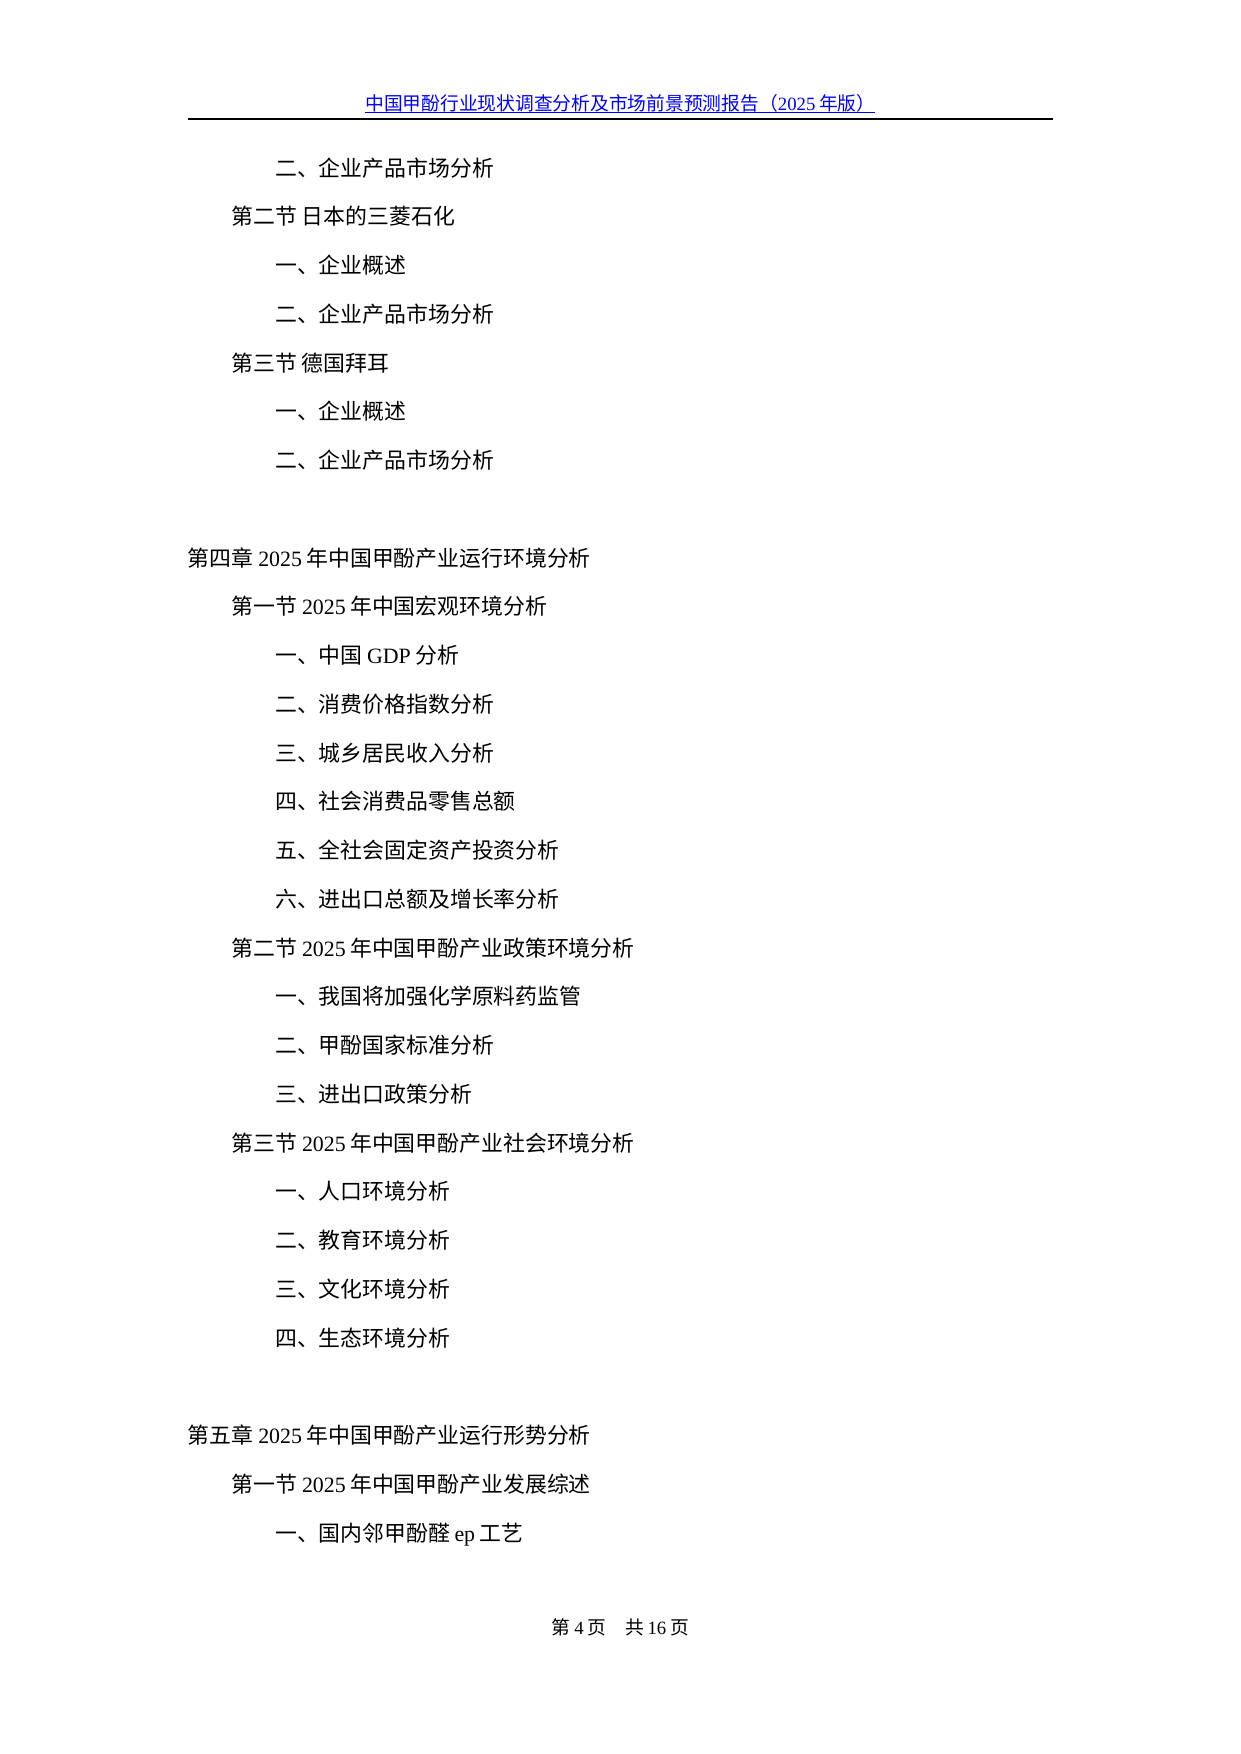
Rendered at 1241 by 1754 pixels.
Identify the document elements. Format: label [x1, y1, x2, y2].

text [187, 150, 1053, 1548]
